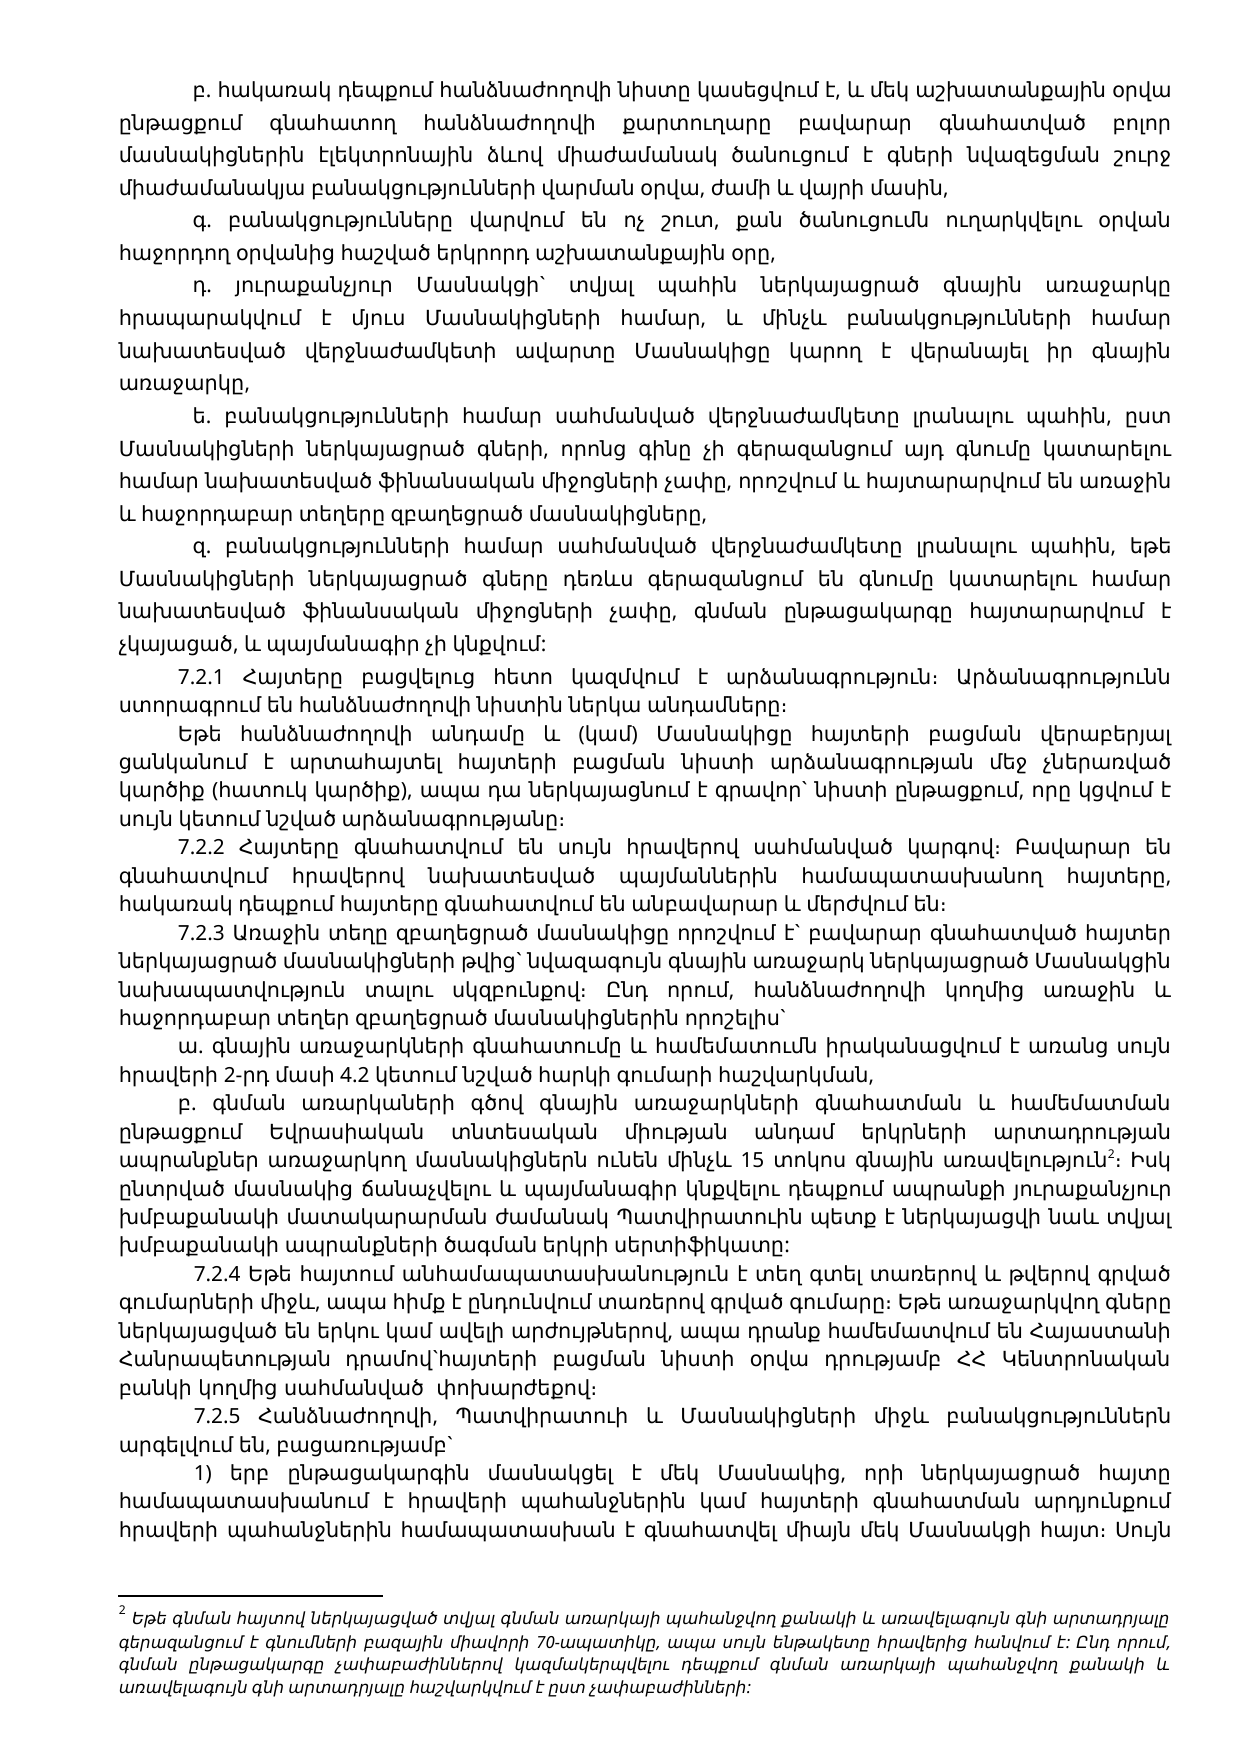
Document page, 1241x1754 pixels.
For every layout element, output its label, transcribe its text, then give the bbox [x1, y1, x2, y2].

text ե. բանակցությունների համար սահմանված վերջնաժամկետը լրանալու պահին, ըստ Մասնակիցների ներկայացրած գների, որոնց գինը չի գերազանցում այդ գնումը կատարելու համար նախատեսված ֆինանսական միջոցների չափը, որոշվում և հայտարարվում են առաջին և հաջորդաբար տեղերը զբաղեցրած մասնակիցները, [118, 401, 1171, 527]
text ա. գնային առաջարկների գնահատումը և համեմատումն իրականացվում է առանց սույն հրավերի 2-րդ մասի 4.2 կետում նշված հարկի գումարի հաշվարկման, [118, 1032, 1171, 1088]
text 7.2.3 Առաջին տեղը զբաղեցրած մասնակիցը որոշվում է` բավարար գնահատված հայտեր ներկայացրած մասնակիցների թվից` նվազագույն գնային առաջարկ ներկայացրած Մասնակցին նախապատվություն տալու սկզբունքով։ Ընդ որում, հանձնաժողովի կողմից առաջին և հաջորդաբար տեղեր զբաղեցրած մասնակիցներին որոշելիս` [118, 918, 1171, 1032]
text դ. յուրաքանչյուր Մասնակցի` տվյալ պահին ներկայացրած գնային առաջարկը հրապարակվում է մյուս Մասնակիցների համար, և մինչև բանակցությունների համար նախատեսված վերջնաժամկետի ավարտը Մասնակիցը կարող է վերանայել իր գնային առաջարկը, [118, 271, 1171, 397]
text 7.2.5 Հանձնաժողովի, Պատվիրատուի և Մասնակիցների միջև բանակցություններն արգելվում են, բացառությամբ` [118, 1401, 1171, 1458]
text 7.2.1 Հայտերը բացվելուց հետո կազմվում է արձանագրություն։ Արձանագրությունն ստորագրում են հանձնաժողովի նիստին ներկա անդամները։ [118, 662, 1171, 719]
text զ. բանակցությունների համար սահմանված վերջնաժամկետը լրանալու պահին, եթե Մասնակիցների ներկայացրած գները դեռևս գերազանցում են գնումը կատարելու համար նախատեսված ֆինանսական միջոցների չափը, գնման ընթացակարգը հայտարարվում է չկայացած, և պայմանագիր չի կնքվում: [118, 531, 1171, 658]
text բ. գնման առարկաների գծով գնային առաջարկների գնահատման և համեմատման ընթացքում Եվրասիական տնտեսական միության անդամ երկրների արտադրության ապրանքներ առաջարկող մասնակիցներն ունեն մինչև 15 տոկոս գնային առավելություն։ Իսկ ընտրված մասնակից ճանաչվելու և պայմանագիր կնքվելու դեպքում ապրանքի յուրաքանչյուր խմբաքանակի մատակարարման ժամանակ Պատվիրատուին պետք է ներկայացվի նաև տվյալ խմբաքանակի ապրանքների ծագման երկրի սերտիֆիկատը: [118, 1088, 1171, 1259]
text Եթե հանձնաժողովի անդամը և (կամ) Մասնակիցը հայտերի բացման վերաբերյալ ցանկանում է արտահայտել հայտերի բացման նիստի արձանագրության մեջ չներառված կարծիք (հատուկ կարծիք), ապա դա ներկայացնում է գրավոր` նիստի ընթացքում, որը կցվում է սույն կետում նշված արձանագրությանը։ [118, 719, 1171, 832]
text բ. հակառակ դեպքում հանձնաժողովի նիստը կասեցվում է, և մեկ աշխատանքային օրվա ընթացքում գնահատող հանձնաժողովի քարտուղարը բավարար գնահատված բոլոր մասնակիցներին էլեկտրոնային ձևով միաժամանակ ծանուցում է գների նվազեցման շուրջ միաժամանակյա բանակցությունների վարման օրվա, ժամի և վայրի մասին, [118, 75, 1171, 201]
text 7.2.2 Հայտերը գնահատվում են սույն հրավերով սահմանված կարգով։ Բավարար են գնահատվում հրավերով նախատեսված պայմաններին համապատասխանող հայտերը, հակառակ դեպքում հայտերը գնահատվում են անբավարար և մերժվում են։ [118, 832, 1171, 918]
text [118, 1458, 1171, 1543]
text 7.2.4 Եթե հայտում անհամապատասխանություն է տեղ գտել տառերով և թվերով գրված գումարների միջև, ապա հիմք է ընդունվում տառերով գրված գումարը։ Եթե առաջարկվող գները ներկայացված են երկու կամ ավելի արժույթներով, ապա դրանք համեմատվում են Հայաստանի Հանրապետության դրամով`հայտերի բացման նիստի օրվա դրությամբ ՀՀ Կենտրոնական բանկի կողմից սահմանված փոխարժեքով։ [118, 1259, 1171, 1401]
text գ. բանակցությունները վարվում են ոչ շուտ, քան ծանուցումն ուղարկվելու օրվան հաջորդող օրվանից հաշված երկրորդ աշխատանքային օրը, [118, 205, 1171, 266]
